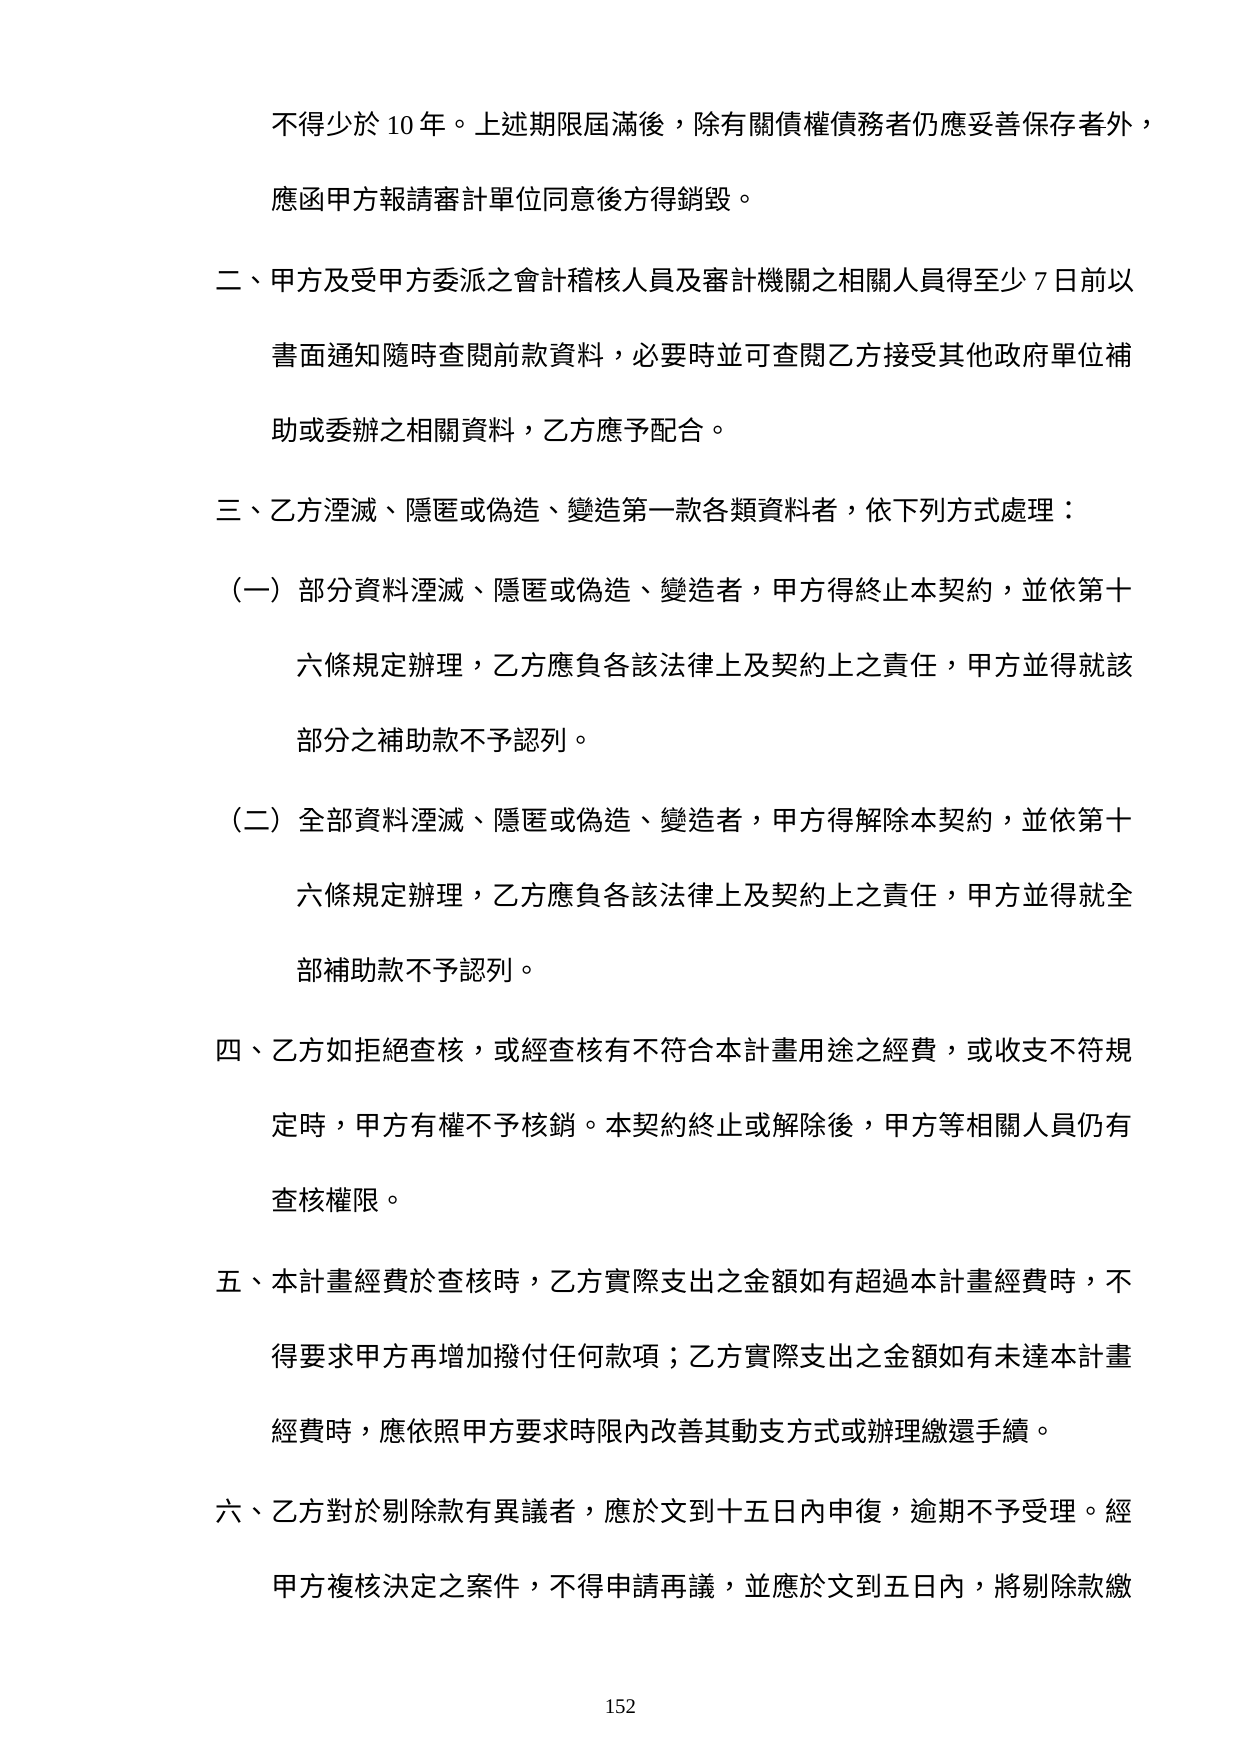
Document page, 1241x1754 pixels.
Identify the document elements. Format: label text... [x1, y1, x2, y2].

text 五、本計畫經費於查核時，乙方實際支出之金額如有超過本計畫經費時，不得要求甲方再增加撥付任何款項；乙方實際支出之金額如有未達本計畫經費時，應依照甲方要求時限內改善其動支方式或辦理繳還手續。 [215, 1242, 1134, 1467]
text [215, 85, 1134, 235]
text （二）全部資料湮滅、隱匿或偽造、變造者，甲方得解除本契約，並依第十六條規定辦理，乙方應負各該法律上及契約上之責任，甲方並得就全部補助款不予認列。 [215, 781, 1134, 1006]
text 四、乙方如拒絕查核，或經查核有不符合本計畫用途之經費，或收支不符規定時，甲方有權不予核銷。本契約終止或解除後，甲方等相關人員仍有查核權限。 [215, 1011, 1134, 1236]
text 三、乙方湮滅、隱匿或偽造、變造第一款各類資料者，依下列方式處理： [215, 471, 1134, 546]
text （一）部分資料湮滅、隱匿或偽造、變造者，甲方得終止本契約，並依第十六條規定辦理，乙方應負各該法律上及契約上之責任，甲方並得就該部分之補助款不予認列。 [215, 551, 1134, 776]
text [215, 1472, 1134, 1622]
text 二、甲方及受甲方委派之會計稽核人員及審計機關之相關人員得至少7日前以書面通知隨時查閱前款資料，必要時並可查閱乙方接受其他政府單位補助或委辦之相關資料，乙方應予配合。 [215, 241, 1134, 466]
